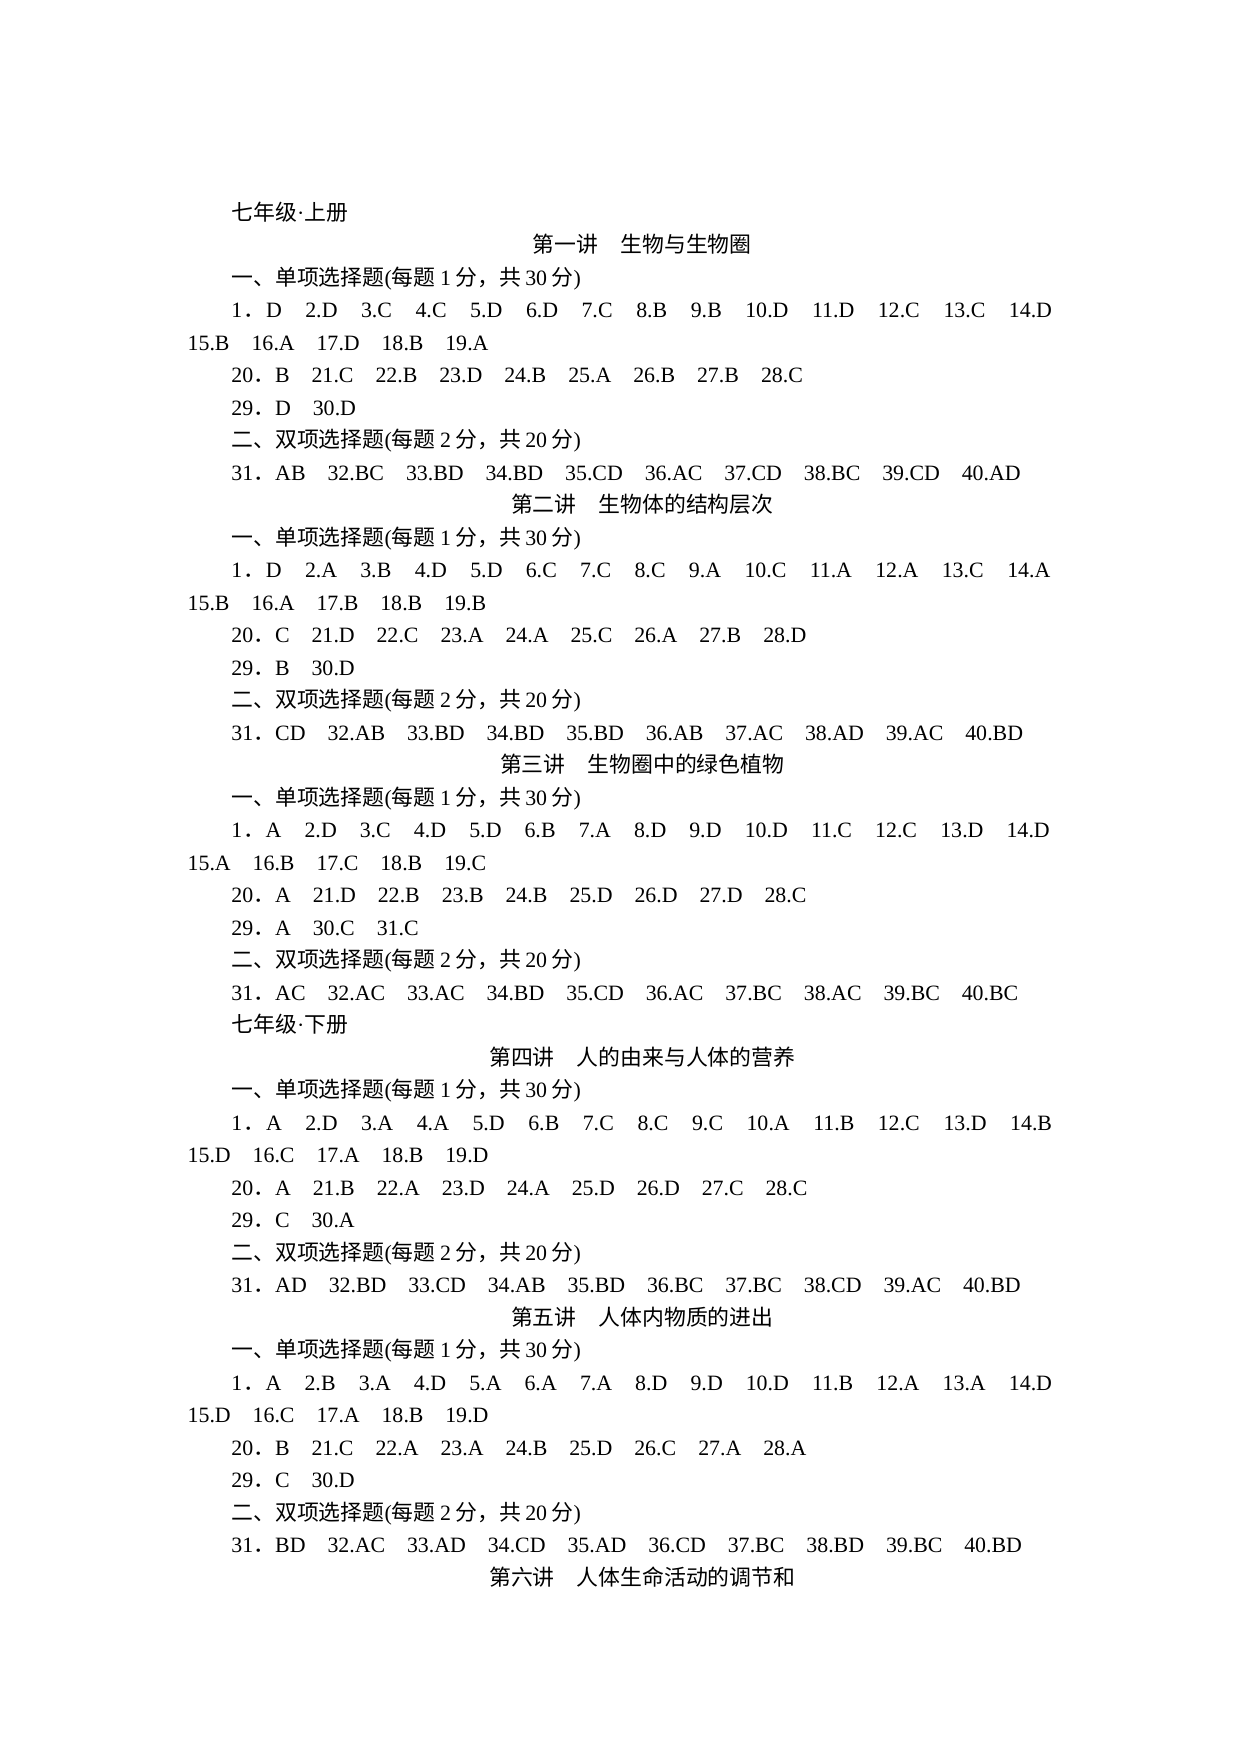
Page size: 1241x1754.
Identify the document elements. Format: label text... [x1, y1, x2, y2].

text 七年级·下册 [187, 1007, 1053, 1039]
text 一、单项选择题(每题1分，共30分) [187, 779, 1053, 812]
text 1．D 2.A 3.B 4.D 5.D 6.C 7.C 8.C 9.A 10.C 11.A 12.A 13.C 14.A 15.B 16.A 17.B 18.B 19.B [187, 552, 1053, 617]
text 31．CD 32.AB 33.BD 34.BD 35.BD 36.AB 37.AC 38.AD 39.AC 40.BD [187, 714, 1053, 747]
text 一、单项选择题(每题1分，共30分) [187, 259, 1053, 292]
text 第六讲 人体生命活动的调节和 [187, 1559, 1053, 1592]
text 一、单项选择题(每题1分，共30分) [187, 1072, 1053, 1104]
text 第一讲 生物与生物圈 [187, 227, 1053, 259]
text 第三讲 生物圈中的绿色植物 [187, 747, 1053, 779]
text 29．A 30.C 31.C [187, 909, 1053, 942]
text 29．D 30.D [187, 389, 1053, 422]
text 第二讲 生物体的结构层次 [187, 487, 1053, 519]
text 20．A 21.B 22.A 23.D 24.A 25.D 26.D 27.C 28.C [187, 1169, 1053, 1202]
text 29．C 30.D [187, 1462, 1053, 1494]
text 二、双项选择题(每题2分，共20分) [187, 942, 1053, 974]
text 31．AD 32.BD 33.CD 34.AB 35.BD 36.BC 37.BC 38.CD 39.AC 40.BD [187, 1267, 1053, 1299]
text 二、双项选择题(每题2分，共20分) [187, 1234, 1053, 1267]
text 第四讲 人的由来与人体的营养 [187, 1039, 1053, 1072]
text 第五讲 人体内物质的进出 [187, 1299, 1053, 1332]
text 20．B 21.C 22.A 23.A 24.B 25.D 26.C 27.A 28.A [187, 1429, 1053, 1462]
text 一、单项选择题(每题1分，共30分) [187, 1332, 1053, 1364]
text 31．AB 32.BC 33.BD 34.BD 35.CD 36.AC 37.CD 38.BC 39.CD 40.AD [187, 454, 1053, 487]
text 1．A 2.B 3.A 4.D 5.A 6.A 7.A 8.D 9.D 10.D 11.B 12.A 13.A 14.D 15.D 16.C 17.A 18.B 19.D [187, 1364, 1053, 1429]
text 31．BD 32.AC 33.AD 34.CD 35.AD 36.CD 37.BC 38.BD 39.BC 40.BD [187, 1527, 1053, 1559]
text 20．A 21.D 22.B 23.B 24.B 25.D 26.D 27.D 28.C [187, 877, 1053, 909]
text 二、双项选择题(每题2分，共20分) [187, 422, 1053, 454]
text 七年级·上册 [187, 194, 1053, 227]
text 1．A 2.D 3.C 4.D 5.D 6.B 7.A 8.D 9.D 10.D 11.C 12.C 13.D 14.D 15.A 16.B 17.C 18.B 19.C [187, 812, 1053, 877]
text 20．B 21.C 22.B 23.D 24.B 25.A 26.B 27.B 28.C [187, 357, 1053, 389]
text 二、双项选择题(每题2分，共20分) [187, 682, 1053, 714]
text 20．C 21.D 22.C 23.A 24.A 25.C 26.A 27.B 28.D [187, 617, 1053, 649]
text 二、双项选择题(每题2分，共20分) [187, 1494, 1053, 1527]
text 29．C 30.A [187, 1202, 1053, 1234]
text 1．D 2.D 3.C 4.C 5.D 6.D 7.C 8.B 9.B 10.D 11.D 12.C 13.C 14.D 15.B 16.A 17.D 18.B 19.A [187, 292, 1053, 357]
text 29．B 30.D [187, 649, 1053, 682]
text 一、单项选择题(每题1分，共30分) [187, 519, 1053, 552]
text 1．A 2.D 3.A 4.A 5.D 6.B 7.C 8.C 9.C 10.A 11.B 12.C 13.D 14.B 15.D 16.C 17.A 18.B 19.D [187, 1104, 1053, 1169]
text 31．AC 32.AC 33.AC 34.BD 35.CD 36.AC 37.BC 38.AC 39.BC 40.BC [187, 974, 1053, 1007]
